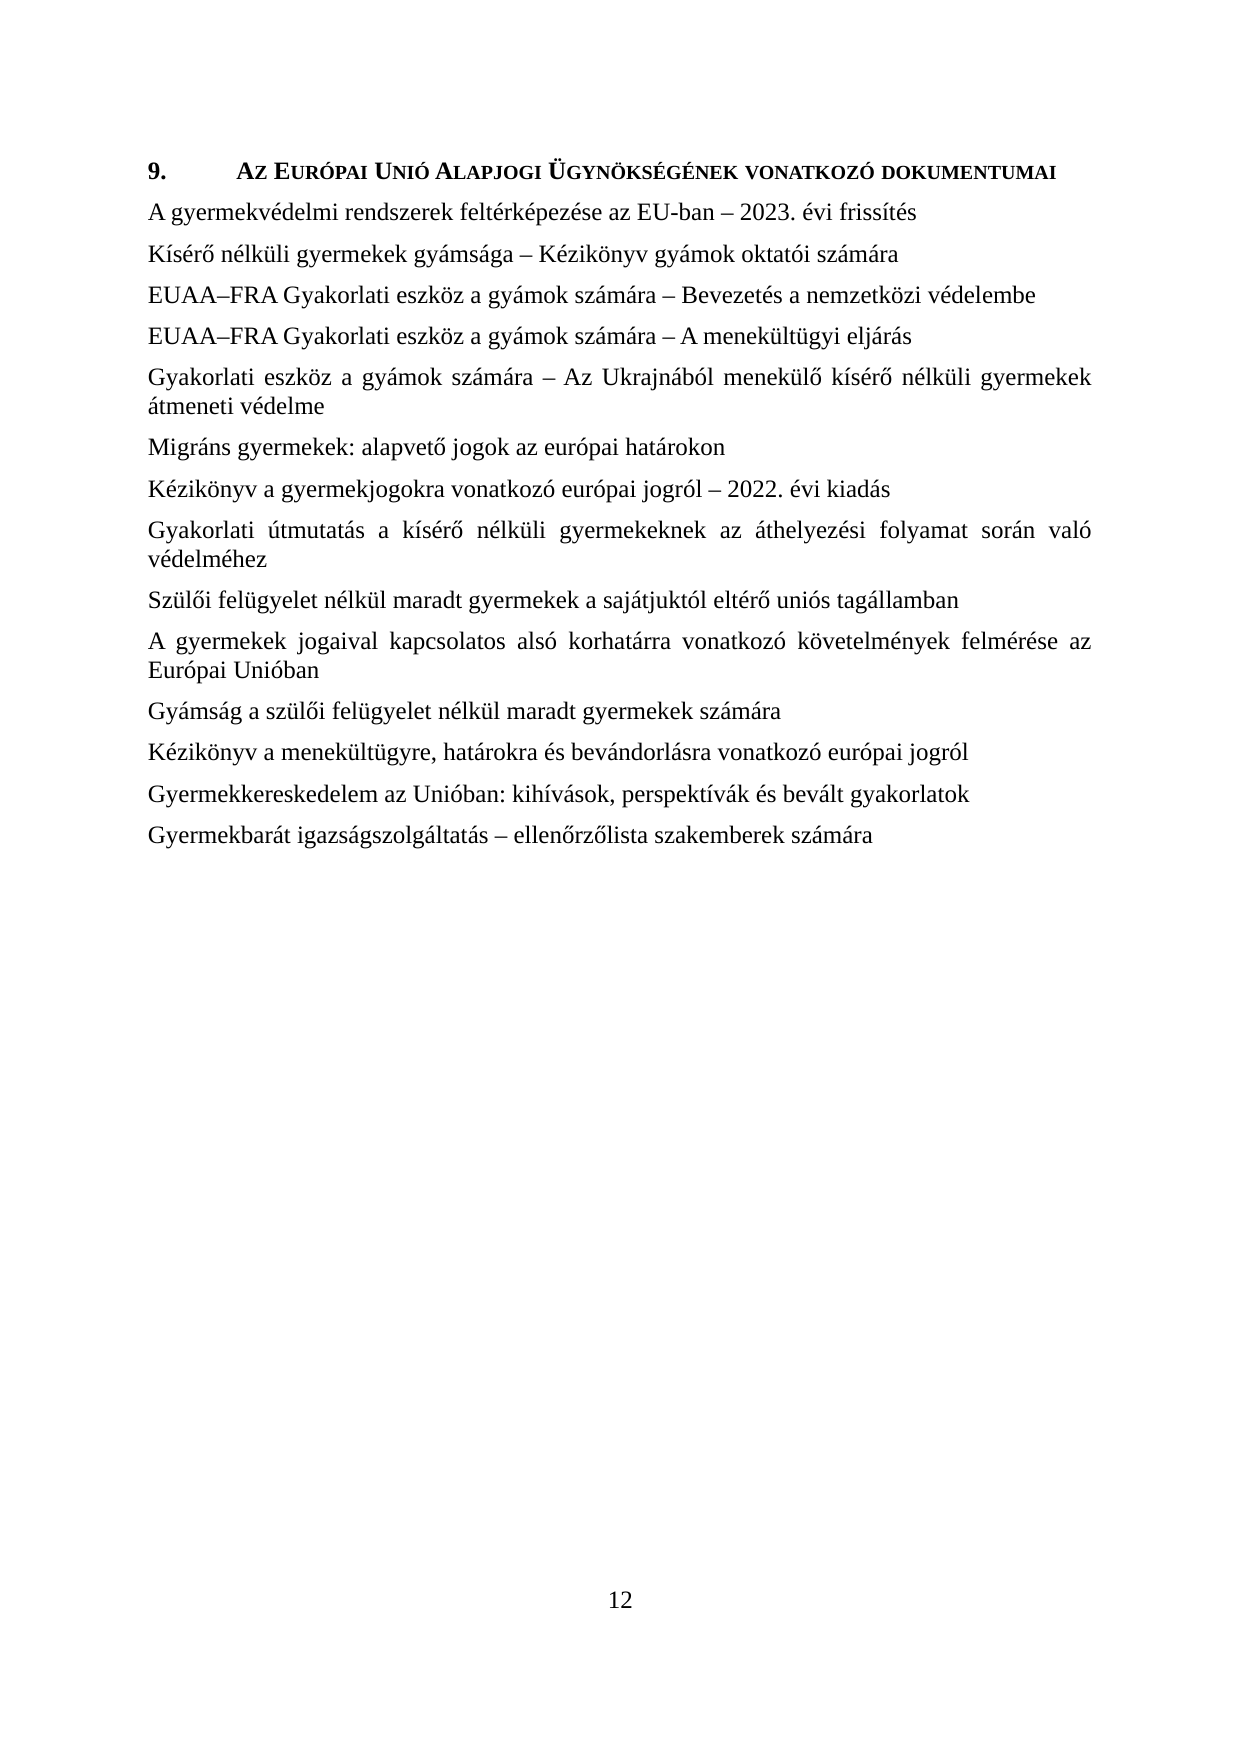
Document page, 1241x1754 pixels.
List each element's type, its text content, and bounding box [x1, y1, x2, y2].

text Gyakorlati útmutatás a kísérő nélküli gyermekeknek az áthelyezési folyamat során való védelméhez [148, 515, 1093, 572]
text Gyámság a szülői felügyelet nélkül maradt gyermekek számára [148, 696, 1093, 725]
text Kézikönyv a menekültügyre, határokra és bevándorlásra vonatkozó európai jogról [148, 737, 1093, 766]
text Gyakorlati eszköz a gyámok számára – Az Ukrajnából menekülő kísérő nélküli gyermekek átmeneti védelme [148, 362, 1093, 420]
text A gyermekek jogaival kapcsolatos alsó korhatárra vonatkozó követelmények felmérése az Európai Unióban [148, 626, 1093, 684]
text Gyermekbarát igazságszolgáltatás – ellenőrzőlista szakemberek számára [148, 820, 1093, 849]
text Migráns gyermekek: alapvető jogok az európai határokon [148, 432, 1093, 461]
list Az Európai Unió Alapjogi Ügynökségének vonatkozó dokumentumai [148, 156, 1093, 185]
text A gyermekvédelmi rendszerek feltérképezése az EU-ban – 2023. évi frissítés [148, 197, 1093, 226]
text Kézikönyv a gyermekjogokra vonatkozó európai jogról – 2022. évi kiadás [148, 474, 1093, 502]
text EUAA–FRA Gyakorlati eszköz a gyámok számára – A menekültügyi eljárás [148, 321, 1093, 350]
text Gyermekkereskedelem az Unióban: kihívások, perspektívák és bevált gyakorlatok [148, 779, 1093, 807]
text Szülői felügyelet nélkül maradt gyermekek a sajátjuktól eltérő uniós tagállamban [148, 585, 1093, 614]
text Kísérő nélküli gyermekek gyámsága – Kézikönyv gyámok oktatói számára [148, 239, 1093, 267]
text EUAA–FRA Gyakorlati eszköz a gyámok számára – Bevezetés a nemzetközi védelembe [148, 280, 1093, 309]
